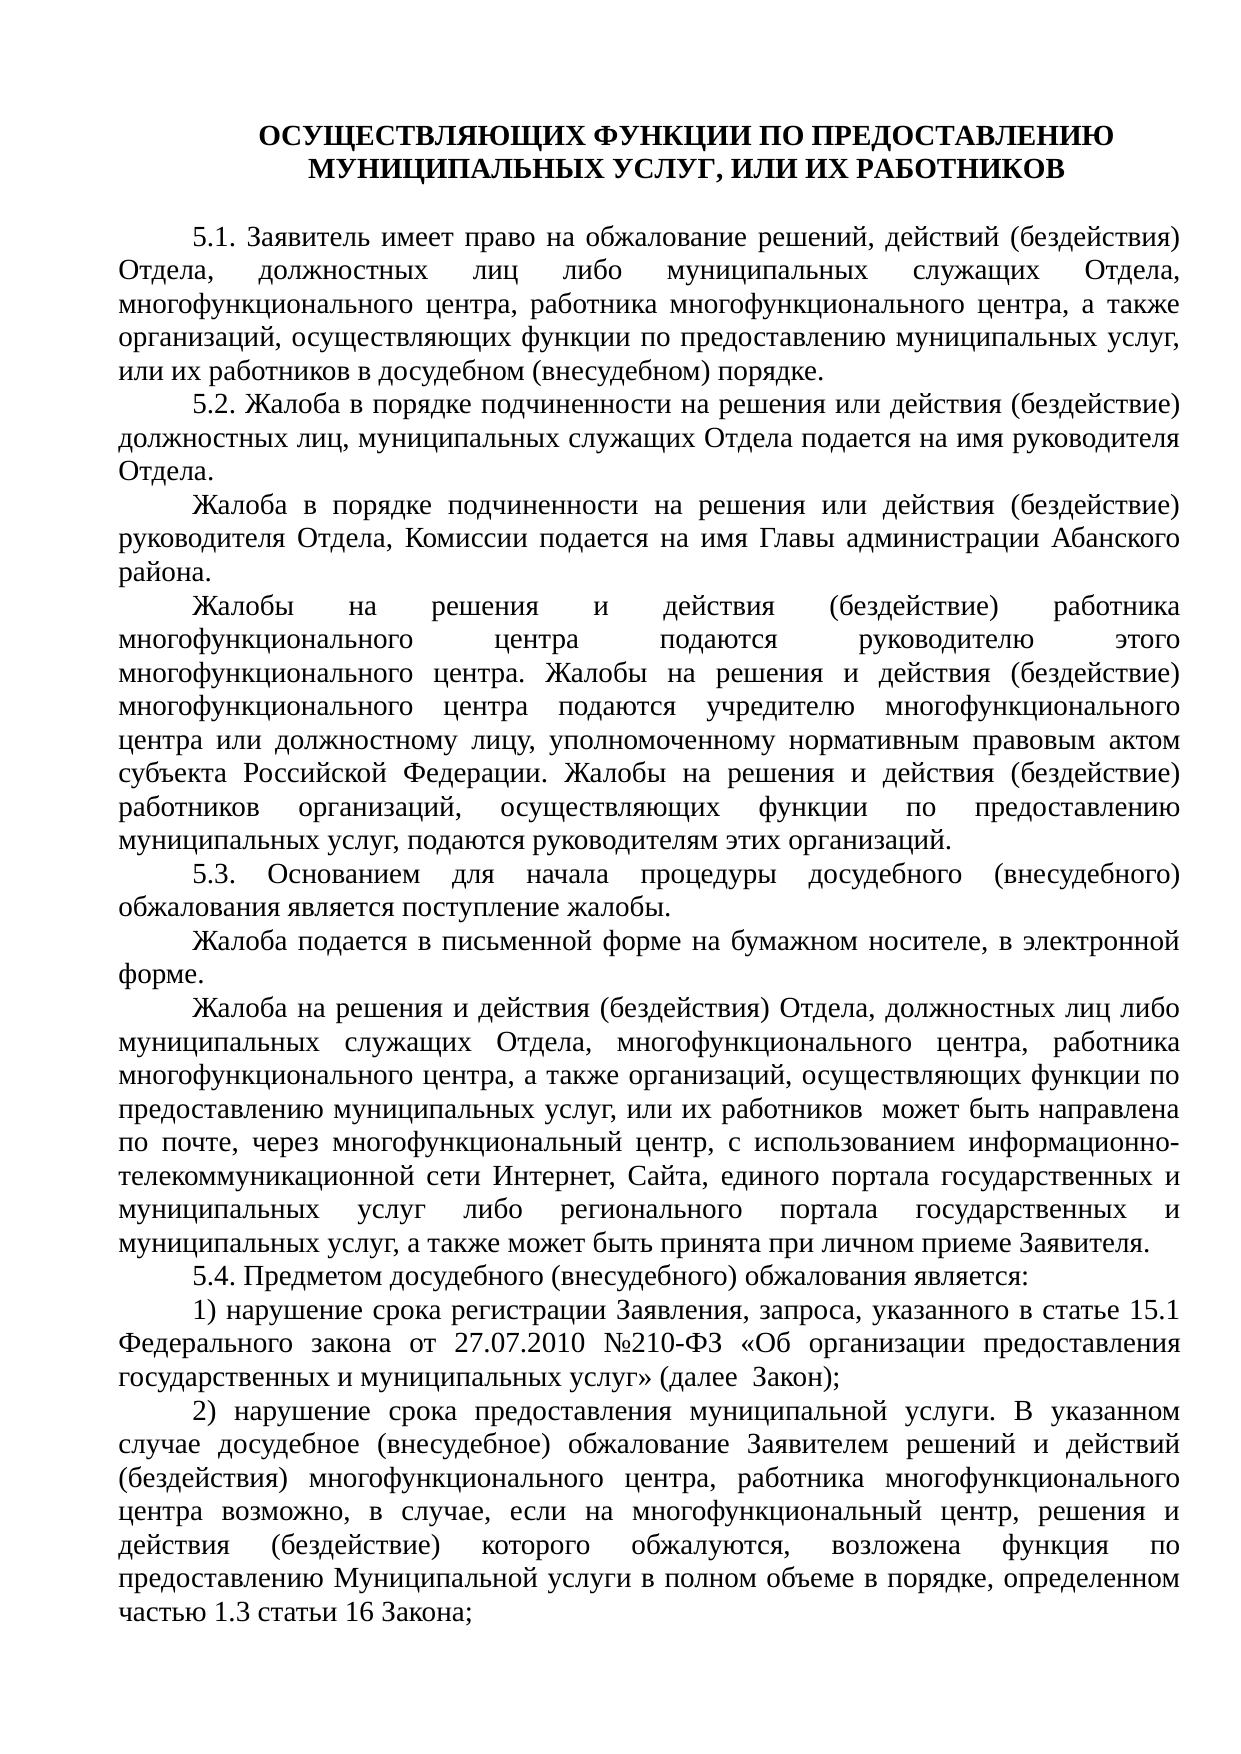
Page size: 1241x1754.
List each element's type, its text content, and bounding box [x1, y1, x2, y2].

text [192, 118, 1181, 185]
text 5.3. Основанием для начала процедуры досудебного (внесудебного) обжалования является поступление жалобы. [118, 856, 1181, 923]
text Жалоба подается в письменной форме на бумажном носителе, в электронной форме. [118, 923, 1181, 990]
text 5.4. Предметом досудебного (внесудебного) обжалования является: [118, 1258, 1181, 1292]
text 5.1. Заявитель имеет право на обжалование решений, действий (бездействия) Отдела, должностных лиц либо муниципальных служащих Отдела, многофункционального центра, работника многофункционального центра, а также организаций, осуществляющих функции по предоставлению муниципальных услуг, или их работников в досудебном (внесудебном) порядке. [118, 219, 1181, 386]
text 5.2. Жалоба в порядке подчиненности на решения или действия (бездействие) должностных лиц, муниципальных служащих Отдела подается на имя руководителя Отдела. [118, 386, 1181, 487]
text Жалобы на решения и действия (бездействие) работника многофункционального центра подаются руководителю этого многофункционального центра. Жалобы на решения и действия (бездействие) многофункционального центра подаются учредителю многофункционального центра или должностному лицу, уполномоченному нормативным правовым актом субъекта Российской Федерации. Жалобы на решения и действия (бездействие) работников организаций, осуществляющих функции по предоставлению муниципальных услуг, подаются руководителям этих организаций. [118, 588, 1181, 856]
text Жалоба в порядке подчиненности на решения или действия (бездействие) руководителя Отдела, Комиссии подается на имя Главы администрации Абанского района. [118, 487, 1181, 588]
text 2) нарушение срока предоставления муниципальной услуги. В указанном случае досудебное (внесудебное) обжалование Заявителем решений и действий (бездействия) многофункционального центра, работника многофункционального центра возможно, в случае, если на многофункциональный центр, решения и действия (бездействие) которого обжалуются, возложена функция по предоставлению Муниципальной услуги в полном объеме в порядке, определенном частью 1.3 статьи 16 Закона; [118, 1393, 1181, 1627]
text 1) нарушение срока регистрации Заявления, запроса, указанного в статье 15.1 Федерального закона от 27.07.2010 №210-ФЗ «Об организации предоставления государственных и муниципальных услуг» (далее Закон); [118, 1292, 1181, 1393]
text Жалоба на решения и действия (бездействия) Отдела, должностных лиц либо муниципальных служащих Отдела, многофункционального центра, работника многофункционального центра, а также организаций, осуществляющих функции по предоставлению муниципальных услуг, или их работников может быть направлена по почте, через многофункциональный центр, с использованием информационно-телекоммуникационной сети Интернет, Сайта, единого портала государственных и муниципальных услуг либо регионального портала государственных и муниципальных услуг, а также может быть принята при личном приеме Заявителя. [118, 990, 1181, 1258]
